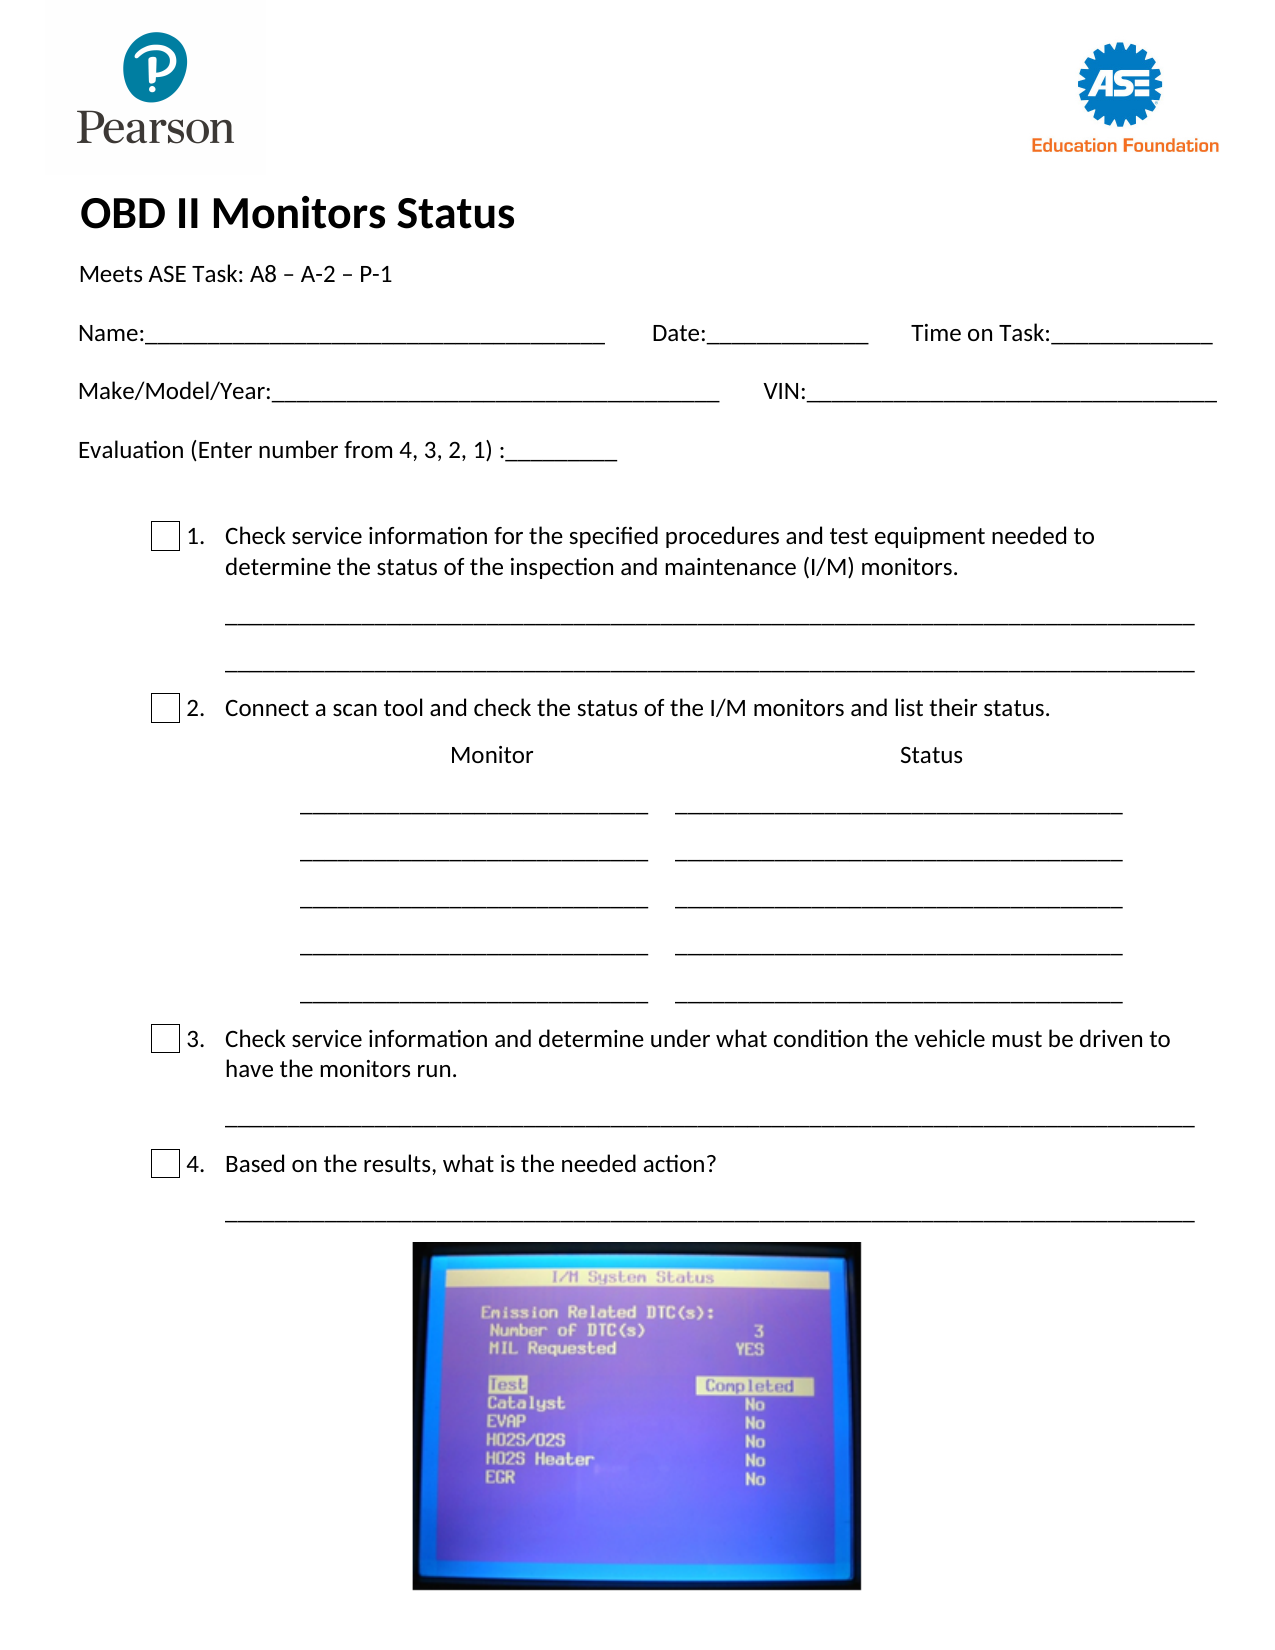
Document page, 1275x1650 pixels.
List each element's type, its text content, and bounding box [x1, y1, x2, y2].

text ____________________________ ____________________________________ [150, 881, 1200, 912]
text ____________________________ ____________________________________ [150, 976, 1200, 1006]
text 2. Connect a scan tool and check the status of the I/M monitors and list their status. [150, 692, 1200, 723]
text ______________________________________________________________________________ [150, 598, 1200, 629]
text ______________________________________________________________________________ [150, 1101, 1200, 1131]
text 4. Based on the results, what is the needed action? [75, 1148, 1200, 1178]
text ____________________________ ____________________________________ [150, 834, 1200, 864]
text ______________________________________________________________________________ [75, 1195, 1200, 1225]
text 3. Check service information and determine under what condition the vehicle must be driven to have the monitors run. [150, 1023, 1200, 1084]
text ______________________________________________________________________________ [150, 645, 1200, 676]
picture [975, 24, 1275, 175]
picture [45, 0, 266, 175]
text ____________________________ ____________________________________ [150, 928, 1200, 959]
text 1. Check service information for the specified procedures and test equipment needed to determine the status of the inspection and maintenance (I/M) monitors. [150, 520, 1200, 581]
picture [412, 1242, 863, 1592]
text Monitor Status [150, 740, 1200, 770]
text ____________________________ ____________________________________ [150, 787, 1200, 817]
